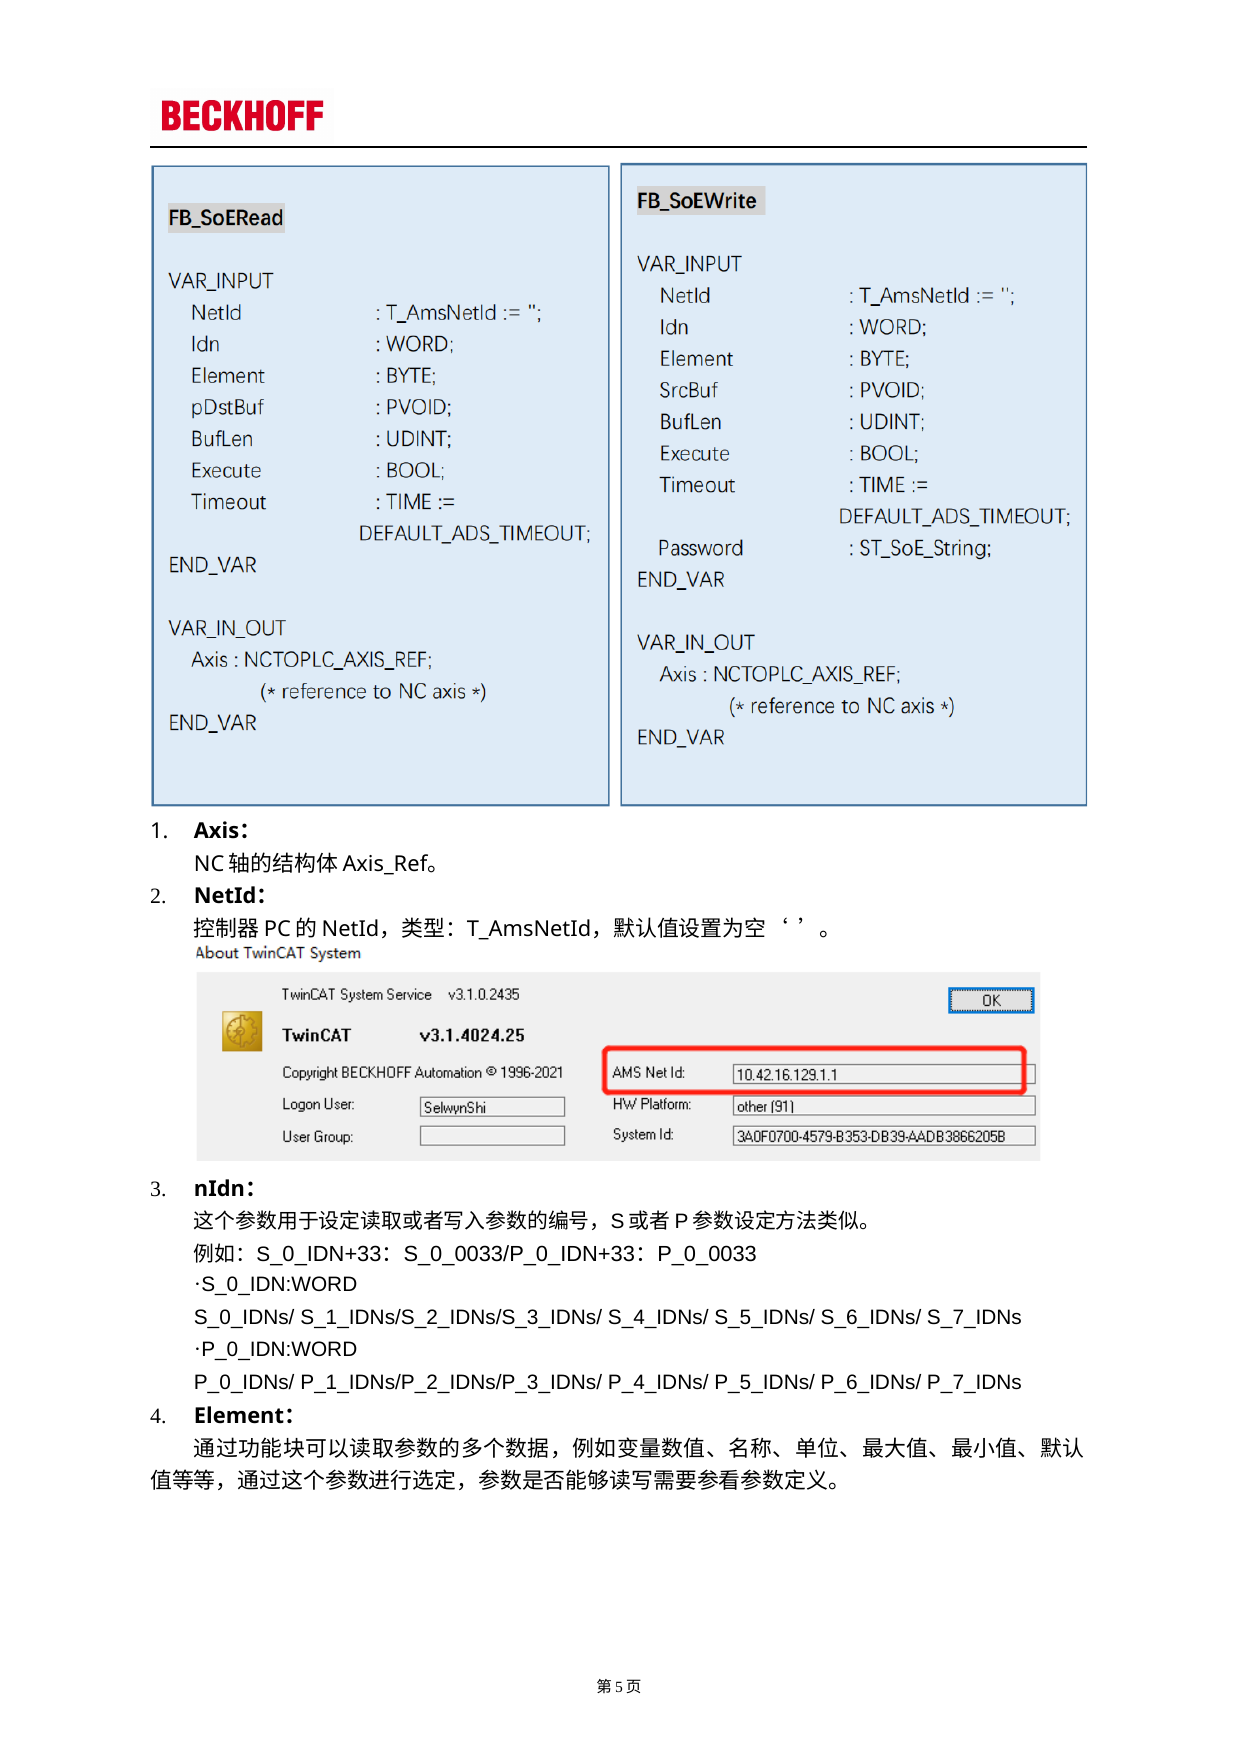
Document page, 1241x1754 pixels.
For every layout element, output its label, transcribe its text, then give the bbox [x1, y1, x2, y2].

text 控制器PC的NetId，类型：T_AmsNetId，默认值设置为空‘ ’。 [150, 910, 1087, 943]
list Element： [150, 1398, 1087, 1430]
picture [150, 162, 1088, 807]
list P_0_IDNs/ P_1_IDNs/P_2_IDNs/P_3_IDNs/ P_4_IDNs/ P_5_IDNs/ P_6_IDNs/ P_7_IDNs [194, 1365, 1087, 1398]
list ·P_0_IDN:WORD [194, 1333, 1087, 1365]
text 通过功能块可以读取参数的多个数据，例如变量数值、名称、单位、最大值、最小值、默认值等等，通过这个参数进行选定，参数是否能够读写需要参看参数定义。 [150, 1430, 1087, 1495]
list S_0_IDNs/ S_1_IDNs/S_2_IDNs/S_3_IDNs/ S_4_IDNs/ S_5_IDNs/ S_6_IDNs/ S_7_IDNs [194, 1300, 1087, 1333]
list Axis： [150, 813, 1087, 845]
text NC轴的结构体Axis_Ref。 [150, 845, 1087, 878]
list ·S_0_IDN:WORD [194, 1268, 1087, 1300]
picture [196, 942, 1041, 1161]
list nIdn： [150, 1170, 1087, 1203]
list 例如：S_0_IDN+33：S_0_0033/P_0_IDN+33：P_0_0033 [194, 1235, 1087, 1268]
list 这个参数用于设定读取或者写入参数的编号，S或者P参数设定方法类似。 [194, 1203, 1087, 1235]
list NetId： [150, 878, 1087, 910]
picture [150, 88, 334, 144]
